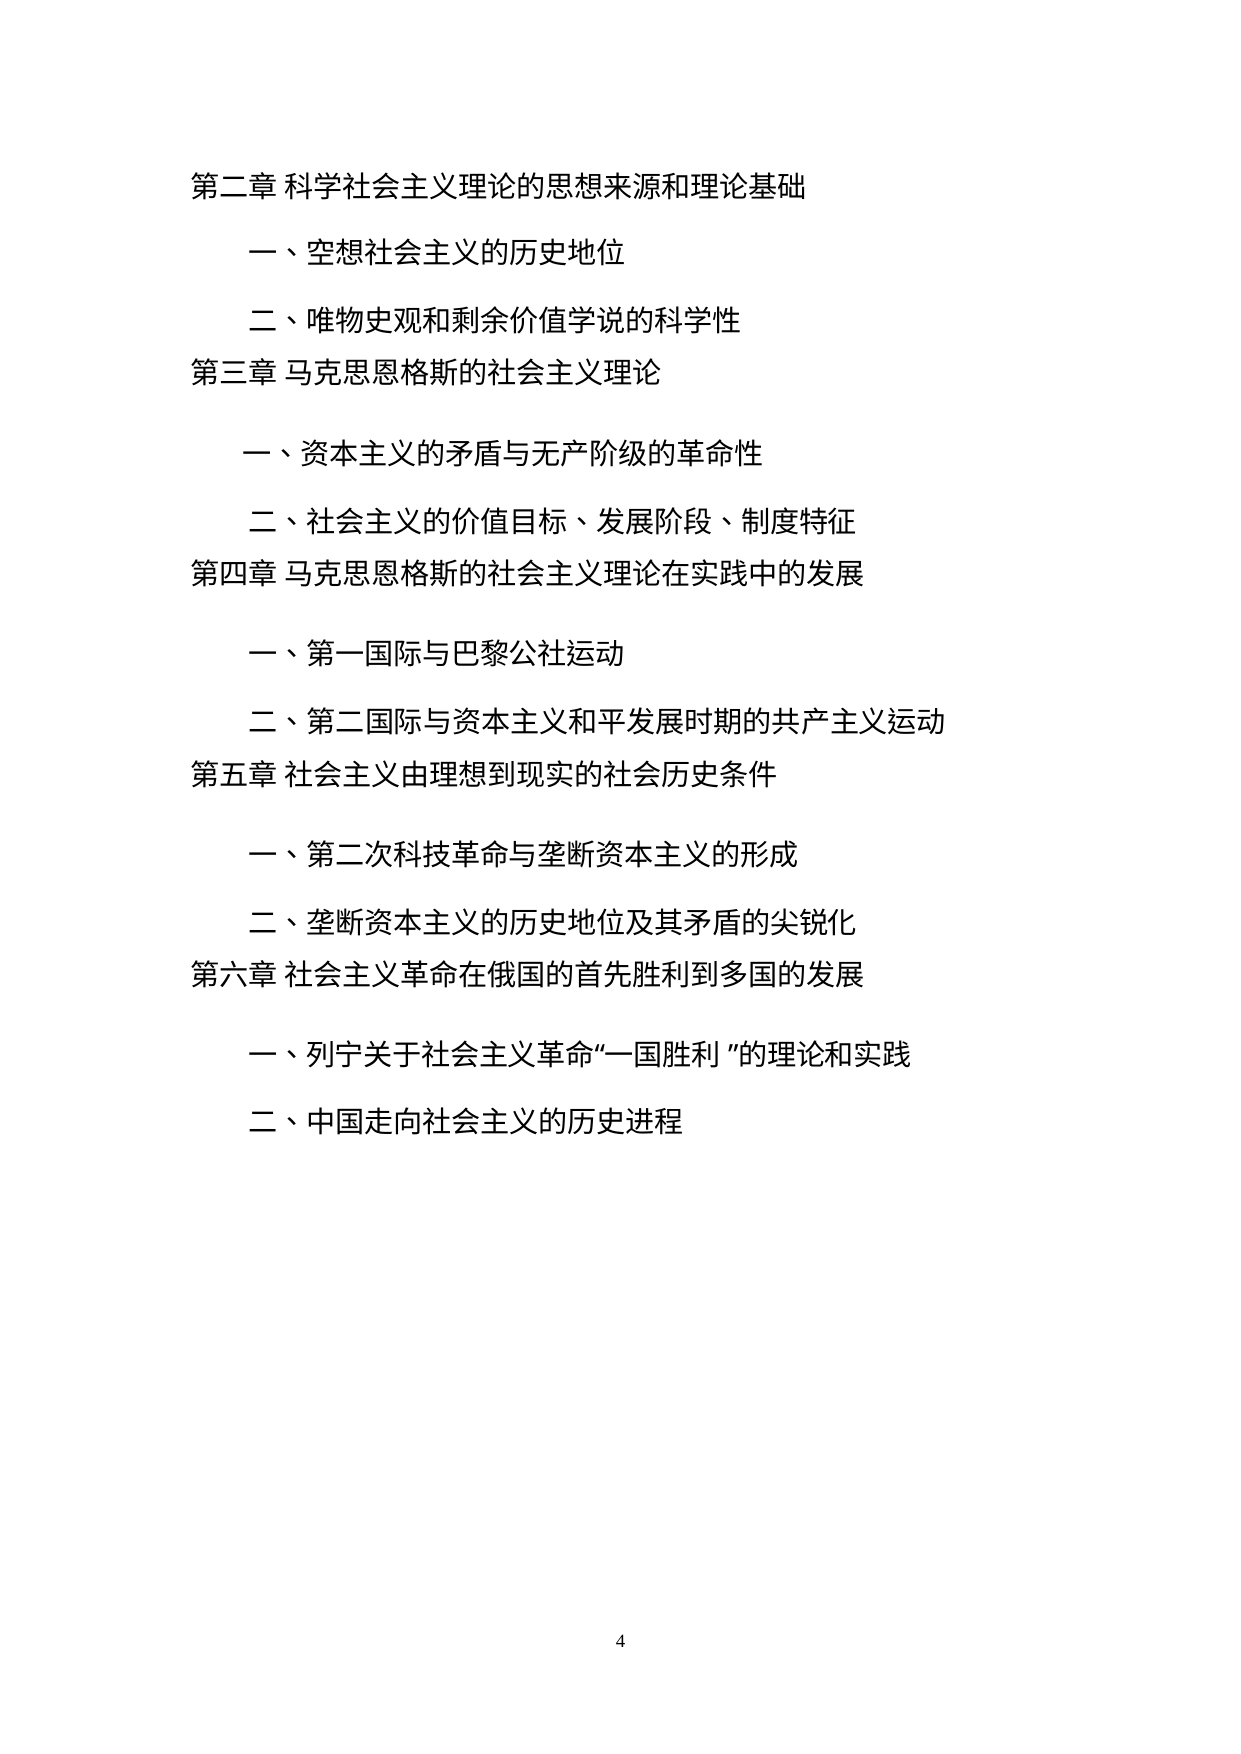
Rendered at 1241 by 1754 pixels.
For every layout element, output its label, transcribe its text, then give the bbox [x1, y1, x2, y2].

text 一、资本主义的矛盾与无产阶级的革命性 [242, 435, 1054, 471]
text 二、垄断资本主义的历史地位及其矛盾的尖锐化 第六章 社会主义革命在俄国的首先胜利到多国的发展 [191, 902, 873, 994]
text 二、第二国际与资本主义和平发展时期的共产主义运动 第五章 社会主义由理想到现实的社会历史条件 [191, 702, 946, 794]
text 一、第二次科技革命与垄断资本主义的形成 [248, 836, 1054, 873]
text 二、唯物史观和剩余价值学说的科学性 第三章 马克思恩格斯的社会主义理论 [191, 301, 742, 392]
text 一、空想社会主义的历史地位 [248, 234, 1054, 271]
text 一、列宁关于社会主义革命“一国胜利 ”的理论和实践 [248, 1037, 1054, 1073]
text 第二章 科学社会主义理论的思想来源和理论基础 [191, 168, 1054, 204]
text 一、第一国际与巴黎公社运动 [248, 636, 1054, 672]
text 二、中国走向社会主义的历史进程 [248, 1103, 1054, 1139]
text 二、社会主义的价值目标、发展阶段、制度特征 第四章 马克思恩格斯的社会主义理论在实践中的发展 [191, 501, 873, 593]
